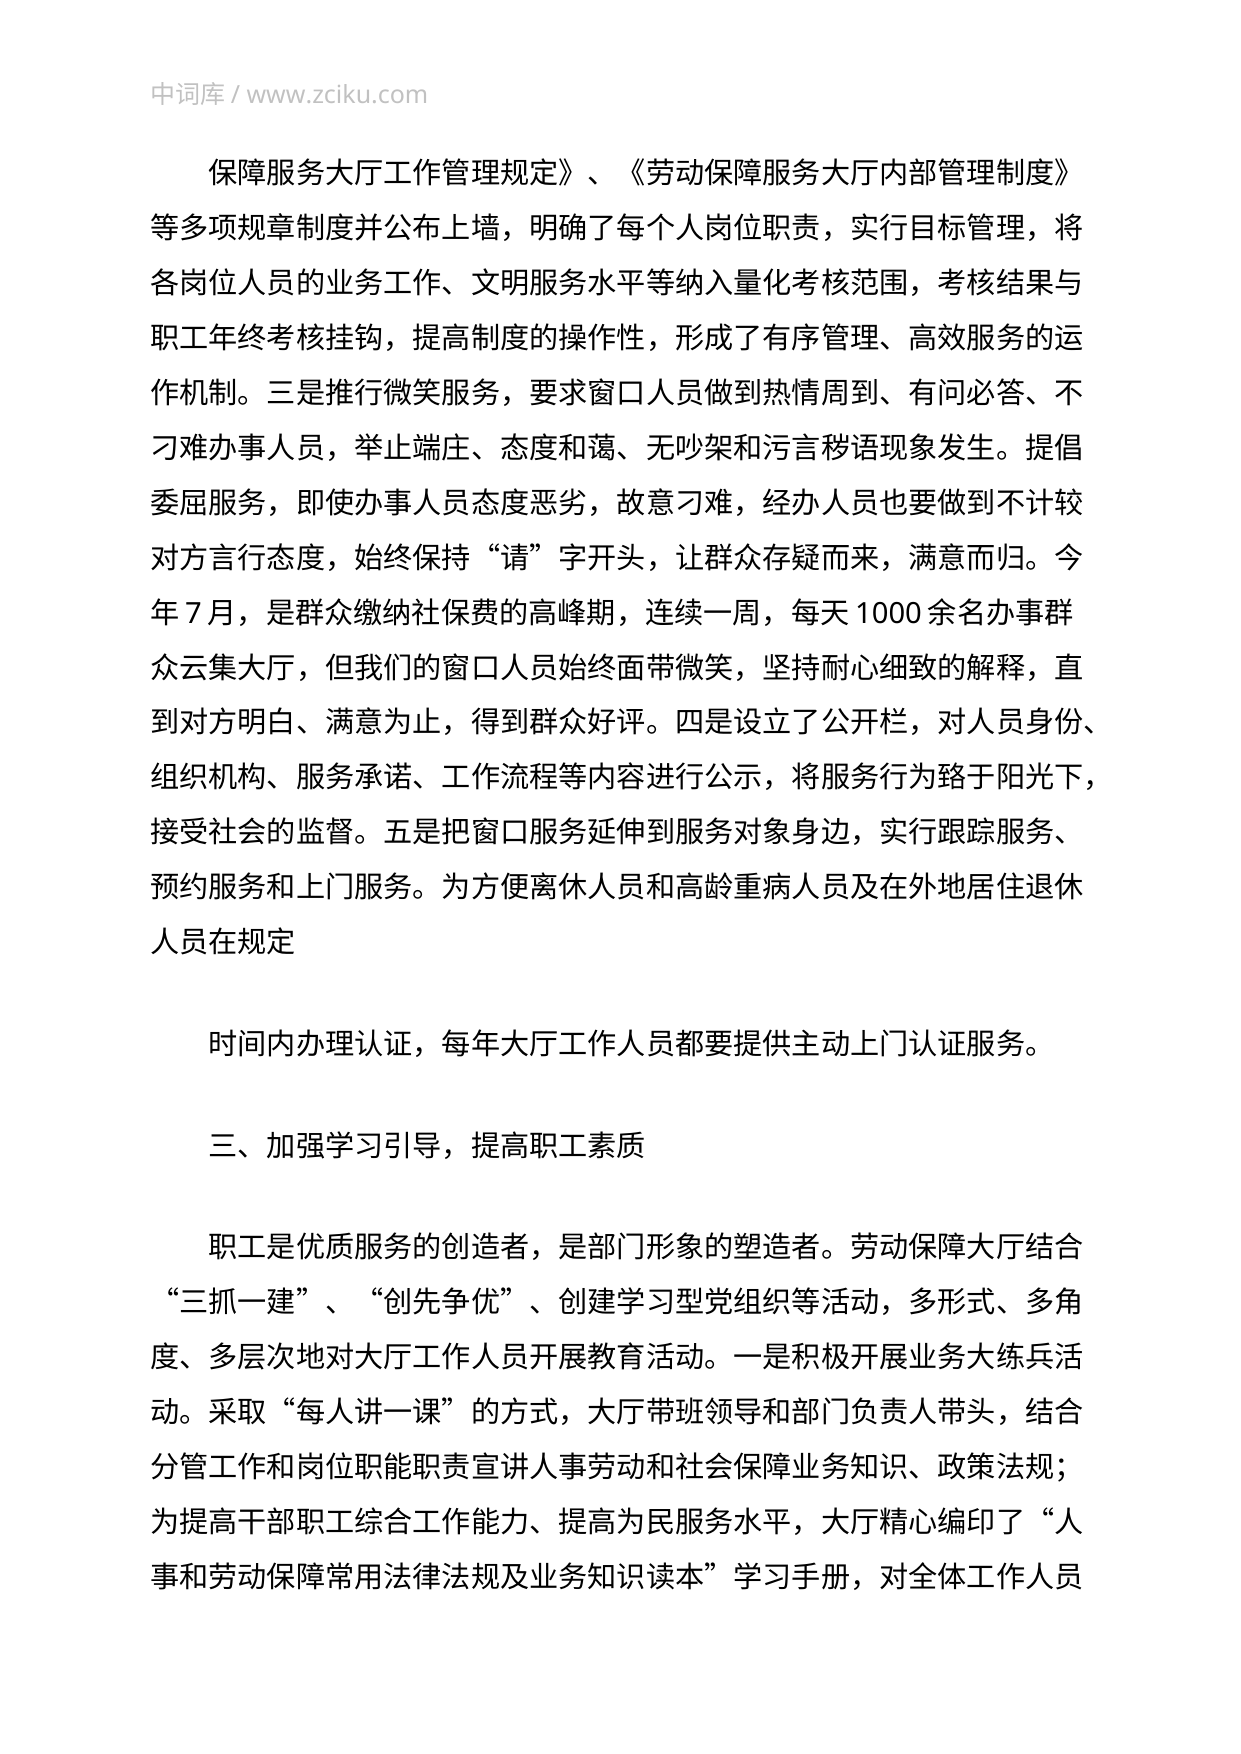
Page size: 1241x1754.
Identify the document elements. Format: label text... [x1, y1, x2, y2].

text 时间内办理认证，每年大厅工作人员都要提供主动上门认证服务。 [150, 1020, 1090, 1063]
text 保障服务大厅工作管理规定》、《劳动保障服务大厅内部管理制度》等多项规章制度并公布上墙，明确了每个人岗位职责，实行目标管理，将各岗位人员的业务工作、文明服务水平等纳入量化考核范围，考核结果与职工年终考核挂钩，提高制度的操作性，形成了有序管理、高效服务的运作机制。三是推行微笑服务，要求窗口人员做到热情周到、有问必答、不刁难办事人员，举止端庄、态度和蔼、无吵架和污言秽语现象发生。提倡委屈服务，即使办事人员态度恶劣，故意刁难，经办人员也要做到不计较对方言行态度，始终保持“请”字开头，让群众存疑而来，满意而归。今年7月，是群众缴纳社保费的高峰期，连续一周，每天1000余名办事群众云集大厅，但我们的窗口人员始终面带微笑，坚持耐心细致的解释，直到对方明白、满意为止，得到群众好评。四是设立了公开栏，对人员身份、组织机构、服务承诺、工作流程等内容进行公示，将服务行为臵于阳光下，接受社会的监督。五是把窗口服务延伸到服务对象身边，实行跟踪服务、预约服务和上门服务。为方便离休人员和高龄重病人员及在外地居住退休人员在规定 [150, 150, 1090, 961]
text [150, 1224, 1090, 1596]
text 三、加强学习引导，提高职工素质 [150, 1122, 1090, 1164]
